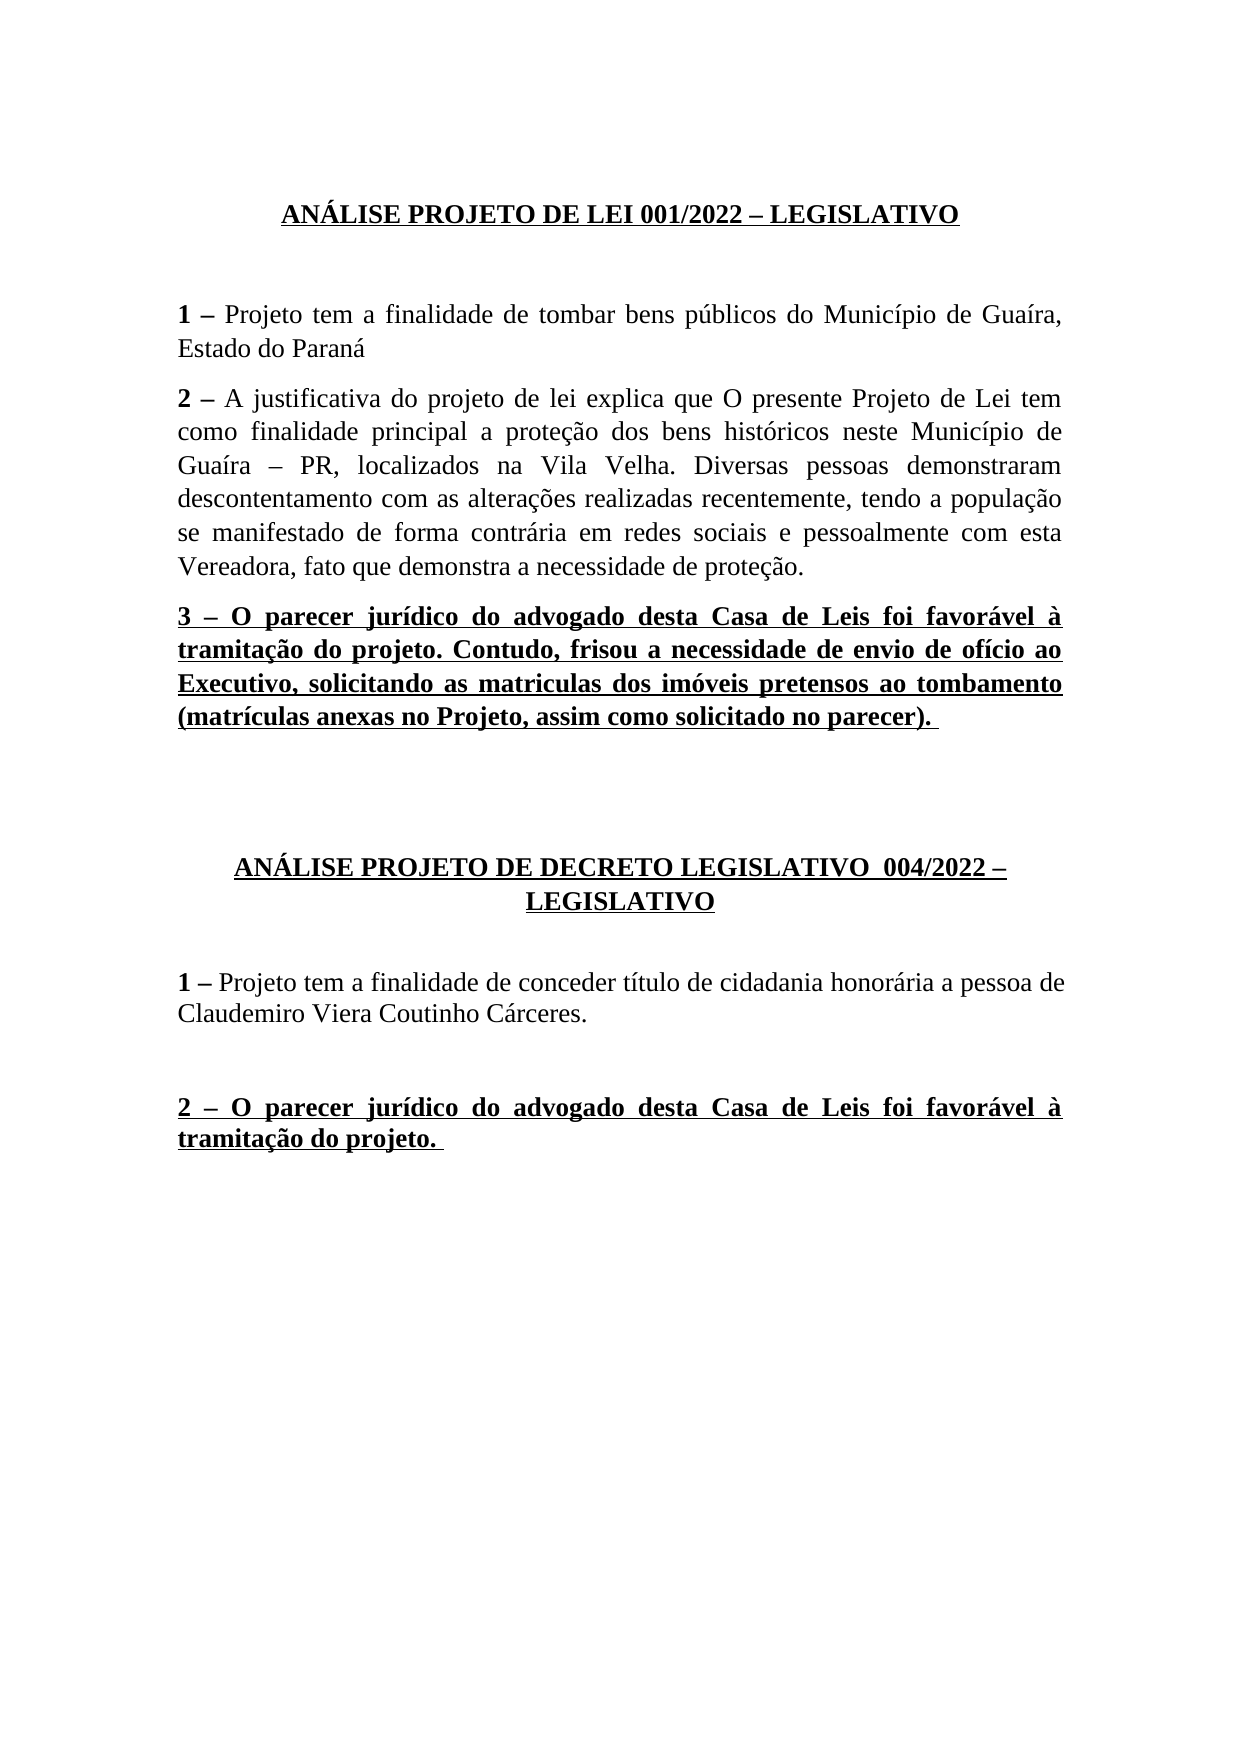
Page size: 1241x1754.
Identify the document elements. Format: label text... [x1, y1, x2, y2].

text 3 – O parecer jurídico do advogado desta Casa de Leis foi favorável à tramitação do projeto. Contudo, frisou a necessidade de envio de ofício ao Executivo, solicitando as matriculas dos imóveis pretensos ao tombamento (matrículas anexas no Projeto, assim como solicitado no parecer). [177, 628, 1063, 661]
text 3 – O parecer jurídico do advogado desta Casa de Leis foi favorável à tramitação do projeto. Contudo, frisou a necessidade de envio de ofício ao Executivo, solicitando as matriculas dos imóveis pretensos ao tombamento (matrículas anexas no Projeto, assim como solicitado no parecer). [177, 600, 1063, 627]
text 2 – O parecer jurídico do advogado desta Casa de Leis foi favorável à tramitação do projeto. [177, 1091, 1063, 1118]
text ANÁLISE PROJETO DE DECRETO LEGISLATIVO 004/2022 – LEGISLATIVO [177, 851, 1063, 916]
text 2 – O parecer jurídico do advogado desta Casa de Leis foi favorável à tramitação do projeto. [177, 1119, 1063, 1153]
text 3 – O parecer jurídico do advogado desta Casa de Leis foi favorável à tramitação do projeto. Contudo, frisou a necessidade de envio de ofício ao Executivo, solicitando as matriculas dos imóveis pretensos ao tombamento (matrículas anexas no Projeto, assim como solicitado no parecer). [177, 662, 1063, 694]
text 1 – Projeto tem a finalidade de conceder título de cidadania honorária a pessoa de Claudemiro Viera Coutinho Cárceres. [177, 966, 1066, 1028]
text ANÁLISE PROJETO DE LEI 001/2022 – LEGISLATIVO [177, 198, 1063, 229]
text 2 – A justificativa do projeto de lei explica que O presente Projeto de Lei tem como finalidade principal a proteção dos bens históricos neste Município de Guaíra – PR, localizados na Vila Velha. Diversas pessoas demonstraram descontentamento com as alterações realizadas recentemente, tendo a população se manifestado de forma contrária em redes sociais e pessoalmente com esta Vereadora, fato que demonstra a necessidade de proteção. [177, 382, 1063, 581]
text 1 – Projeto tem a finalidade de tombar bens públicos do Município de Guaíra, Estado do Paraná [177, 298, 1063, 363]
text 3 – O parecer jurídico do advogado desta Casa de Leis foi favorável à tramitação do projeto. Contudo, frisou a necessidade de envio de ofício ao Executivo, solicitando as matriculas dos imóveis pretensos ao tombamento (matrículas anexas no Projeto, assim como solicitado no parecer). [177, 695, 1063, 732]
